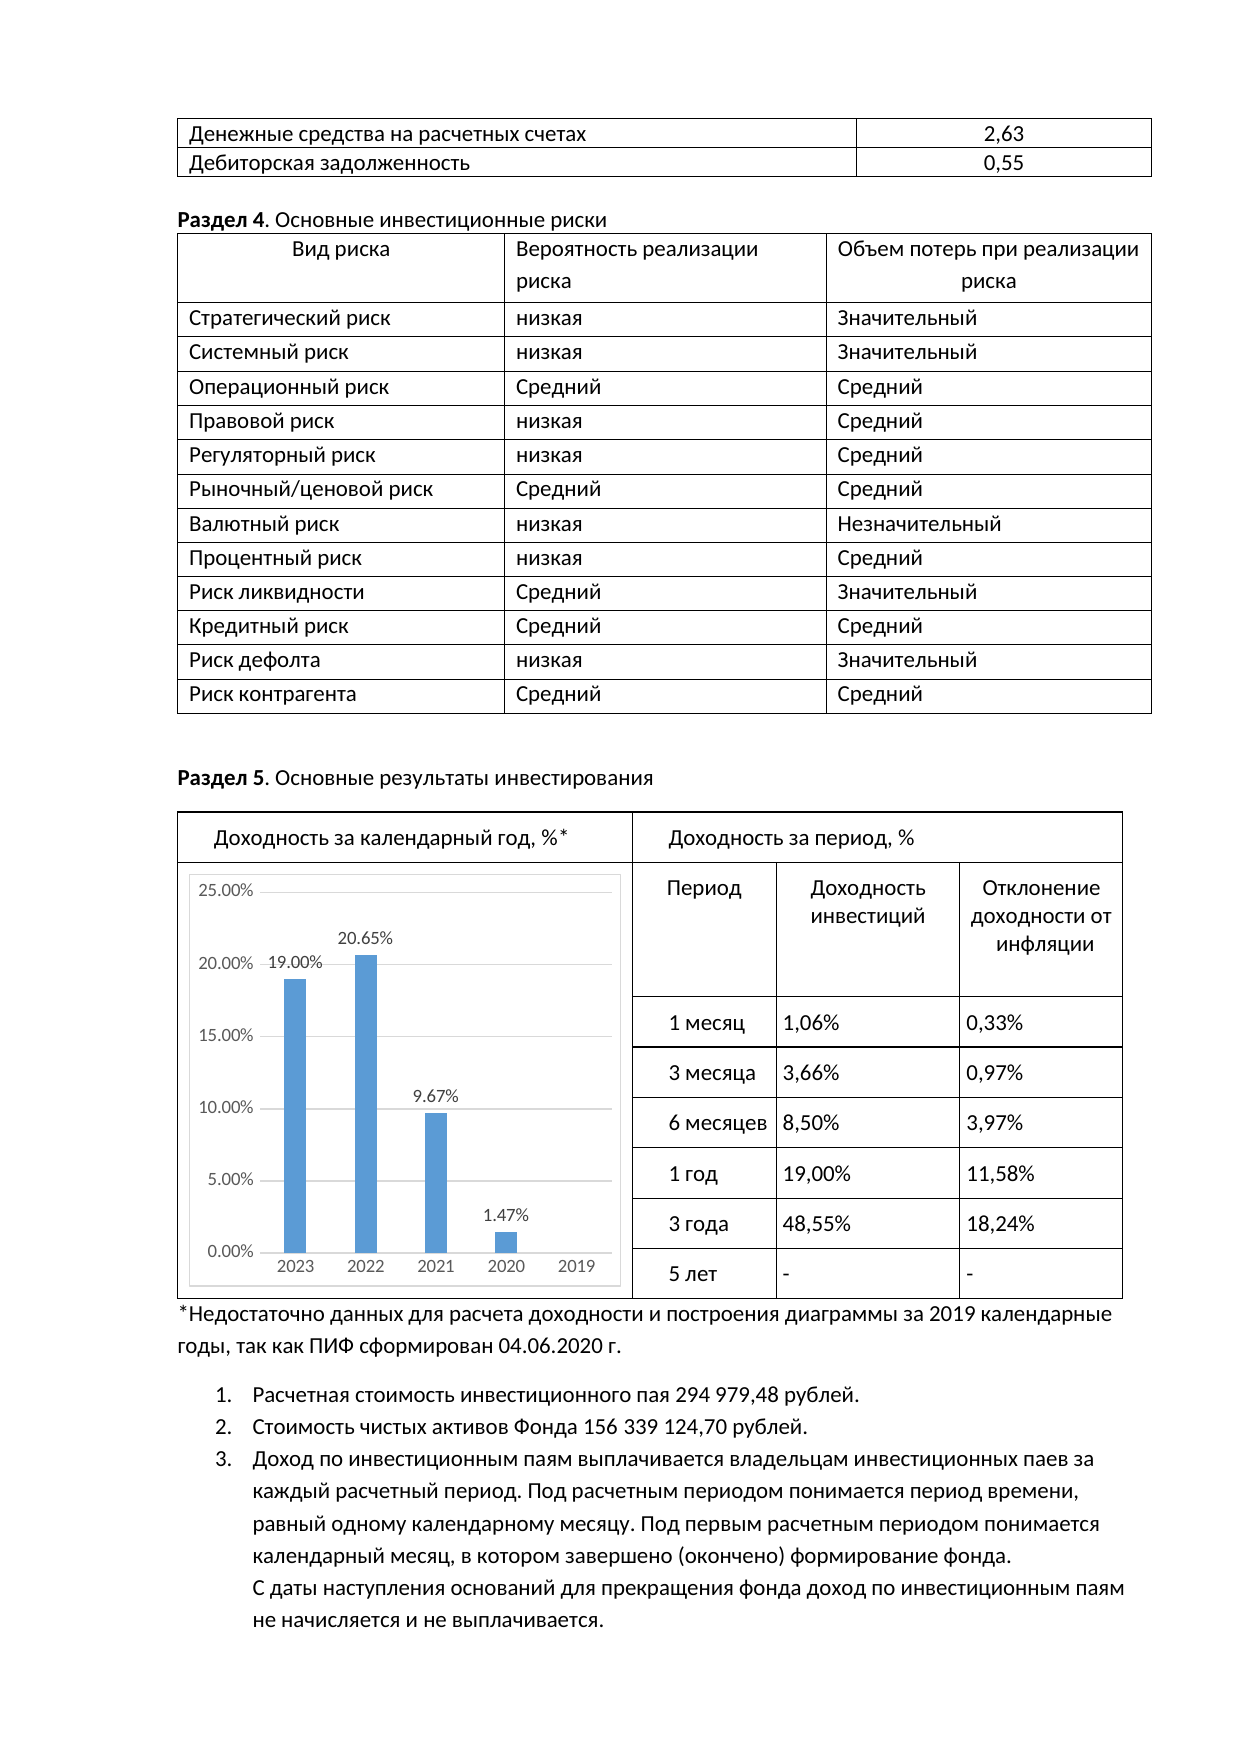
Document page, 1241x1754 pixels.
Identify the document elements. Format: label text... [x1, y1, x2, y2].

table_cell 1 год [633, 1148, 776, 1197]
list Доход по инвестиционным паям выплачивается владельцам инвестиционных паев за каждый расчетный период. Под расчетным периодом понимается период времени, равный одному календарному месяцу. Под первым расчетным периодом понимается календарный месяц, в котором завершено (окончено) формирование фонда. [215, 1444, 1152, 1569]
table_cell Средний [827, 475, 1151, 508]
table_cell - [960, 1249, 1122, 1298]
table_header Вероятность реализации риска [505, 234, 826, 302]
table_cell Средний [827, 440, 1151, 473]
list Расчетная стоимость инвестиционного пая 294 979,48 рублей. [215, 1380, 1152, 1408]
table_cell низкая [505, 543, 826, 576]
table_cell Отклонение доходности от инфляции [960, 863, 1122, 996]
table_cell Значительный [827, 303, 1151, 336]
text Раздел 5. Основные результаты инвестирования [177, 763, 1152, 791]
table_cell 48,55% [777, 1199, 959, 1248]
table_cell Незначительный [827, 509, 1151, 542]
table_cell 0,33% [960, 997, 1122, 1046]
table_header Доходность за календарный год, %* [178, 813, 632, 862]
text *Недостаточно данных для расчета доходности и построения диаграммы за 2019 календарные годы, так как ПИФ сформирован 04.06.2020 г. [177, 1299, 1152, 1359]
table_cell 3 года [633, 1199, 776, 1248]
list С даты наступления оснований для прекращения фонда доход по инвестиционным паям не начисляется и не выплачивается. [252, 1573, 1152, 1633]
table_cell [178, 863, 632, 1298]
table_cell Риск ликвидности [178, 577, 504, 610]
table_cell низкая [505, 440, 826, 473]
table_cell Средний [505, 577, 826, 610]
table_cell 1,06% [777, 997, 959, 1046]
table_cell Регуляторный риск [178, 440, 504, 473]
table_cell - [777, 1249, 959, 1298]
table_cell Средний [827, 680, 1151, 713]
table_cell Риск контрагента [178, 680, 504, 713]
table_cell низкая [505, 406, 826, 439]
text Раздел 4. Основные инвестиционные риски [177, 205, 1152, 233]
table_cell 3 месяца [633, 1048, 776, 1097]
table_cell Правовой риск [178, 406, 504, 439]
table_cell Доходность инвестиций [777, 863, 959, 996]
table_cell 11,58% [960, 1148, 1122, 1197]
table_cell Операционный риск [178, 372, 504, 405]
table_cell Дебиторская задолженность [178, 148, 856, 176]
table_cell Системный риск [178, 337, 504, 371]
table_cell Процентный риск [178, 543, 504, 576]
table_header Доходность за период, % [633, 813, 1122, 862]
table_header Объем потерь при реализации риска [827, 234, 1151, 302]
table_cell низкая [505, 509, 826, 542]
table_cell 18,24% [960, 1199, 1122, 1248]
list Стоимость чистых активов Фонда 156 339 124,70 рублей. [215, 1412, 1152, 1440]
table_cell Стратегический риск [178, 303, 504, 336]
table_cell Значительный [827, 577, 1151, 610]
table_cell Денежные средства на расчетных счетах [178, 119, 856, 147]
table_header Вид риска [178, 234, 504, 302]
table_cell Кредитный риск [178, 611, 504, 644]
table_cell Средний [505, 475, 826, 508]
table_cell низкая [505, 337, 826, 371]
table_cell Средний [827, 611, 1151, 644]
table_cell Средний [505, 611, 826, 644]
table_cell 19,00% [777, 1148, 959, 1197]
table_cell 3,97% [960, 1098, 1122, 1147]
table_cell Средний [505, 372, 826, 405]
table_cell 5 лет [633, 1249, 776, 1298]
table_cell Значительный [827, 337, 1151, 371]
table_cell 1 месяц [633, 997, 776, 1046]
table_cell 3,66% [777, 1048, 959, 1097]
table_cell 6 месяцев [633, 1098, 776, 1147]
table_cell 0,97% [960, 1048, 1122, 1097]
table_cell низкая [505, 303, 826, 336]
table_cell Средний [827, 543, 1151, 576]
table_cell 0,55 [857, 148, 1151, 176]
table_cell Средний [827, 406, 1151, 439]
table_cell низкая [505, 645, 826, 678]
table_cell 8,50% [777, 1098, 959, 1147]
table_cell Валютный риск [178, 509, 504, 542]
table_cell Период [633, 863, 776, 996]
table_cell Риск дефолта [178, 645, 504, 678]
table_cell Средний [827, 372, 1151, 405]
table_cell Рыночный/ценовой риск [178, 475, 504, 508]
table_cell Средний [505, 680, 826, 713]
table_cell 2,63 [857, 119, 1151, 147]
table_cell Значительный [827, 645, 1151, 678]
